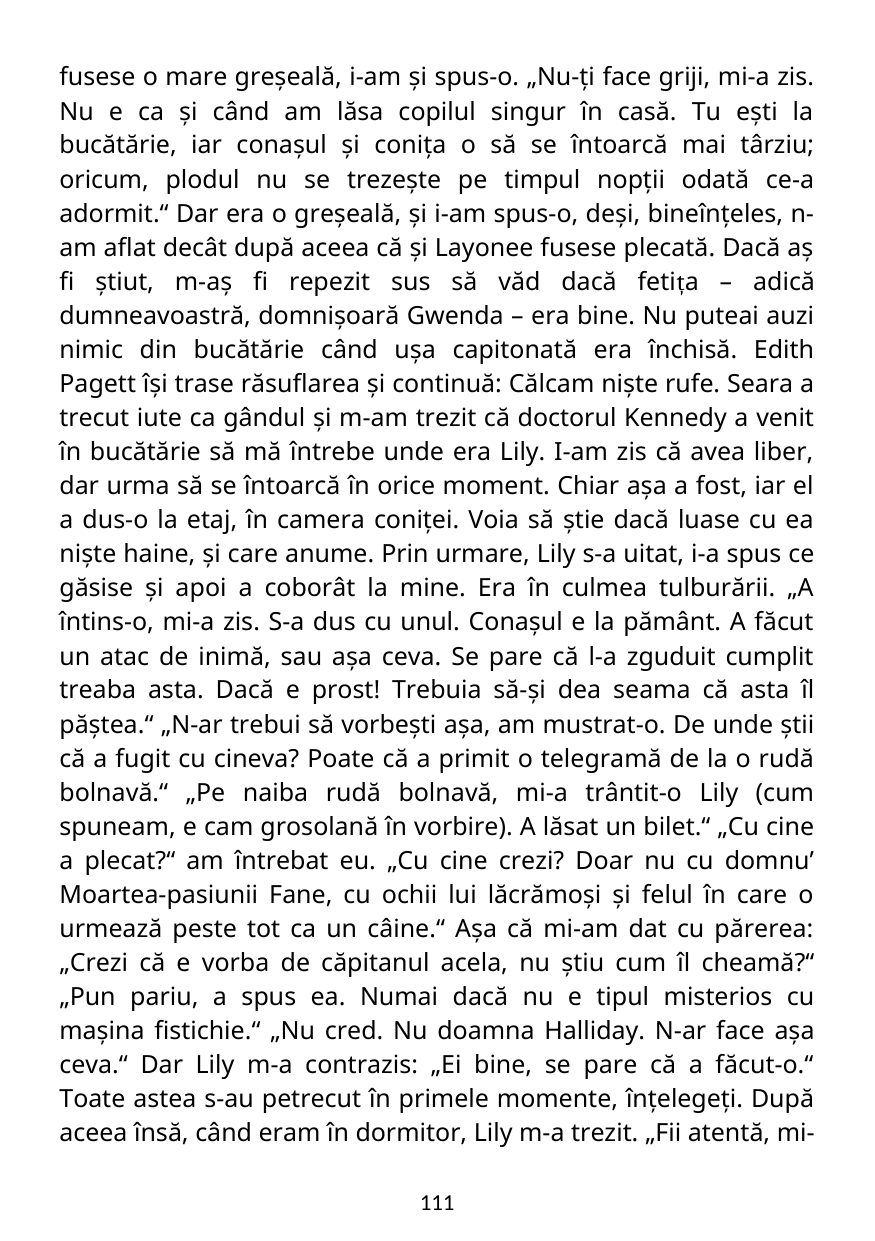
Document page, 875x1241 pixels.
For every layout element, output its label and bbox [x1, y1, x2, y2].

text [59, 59, 815, 1149]
